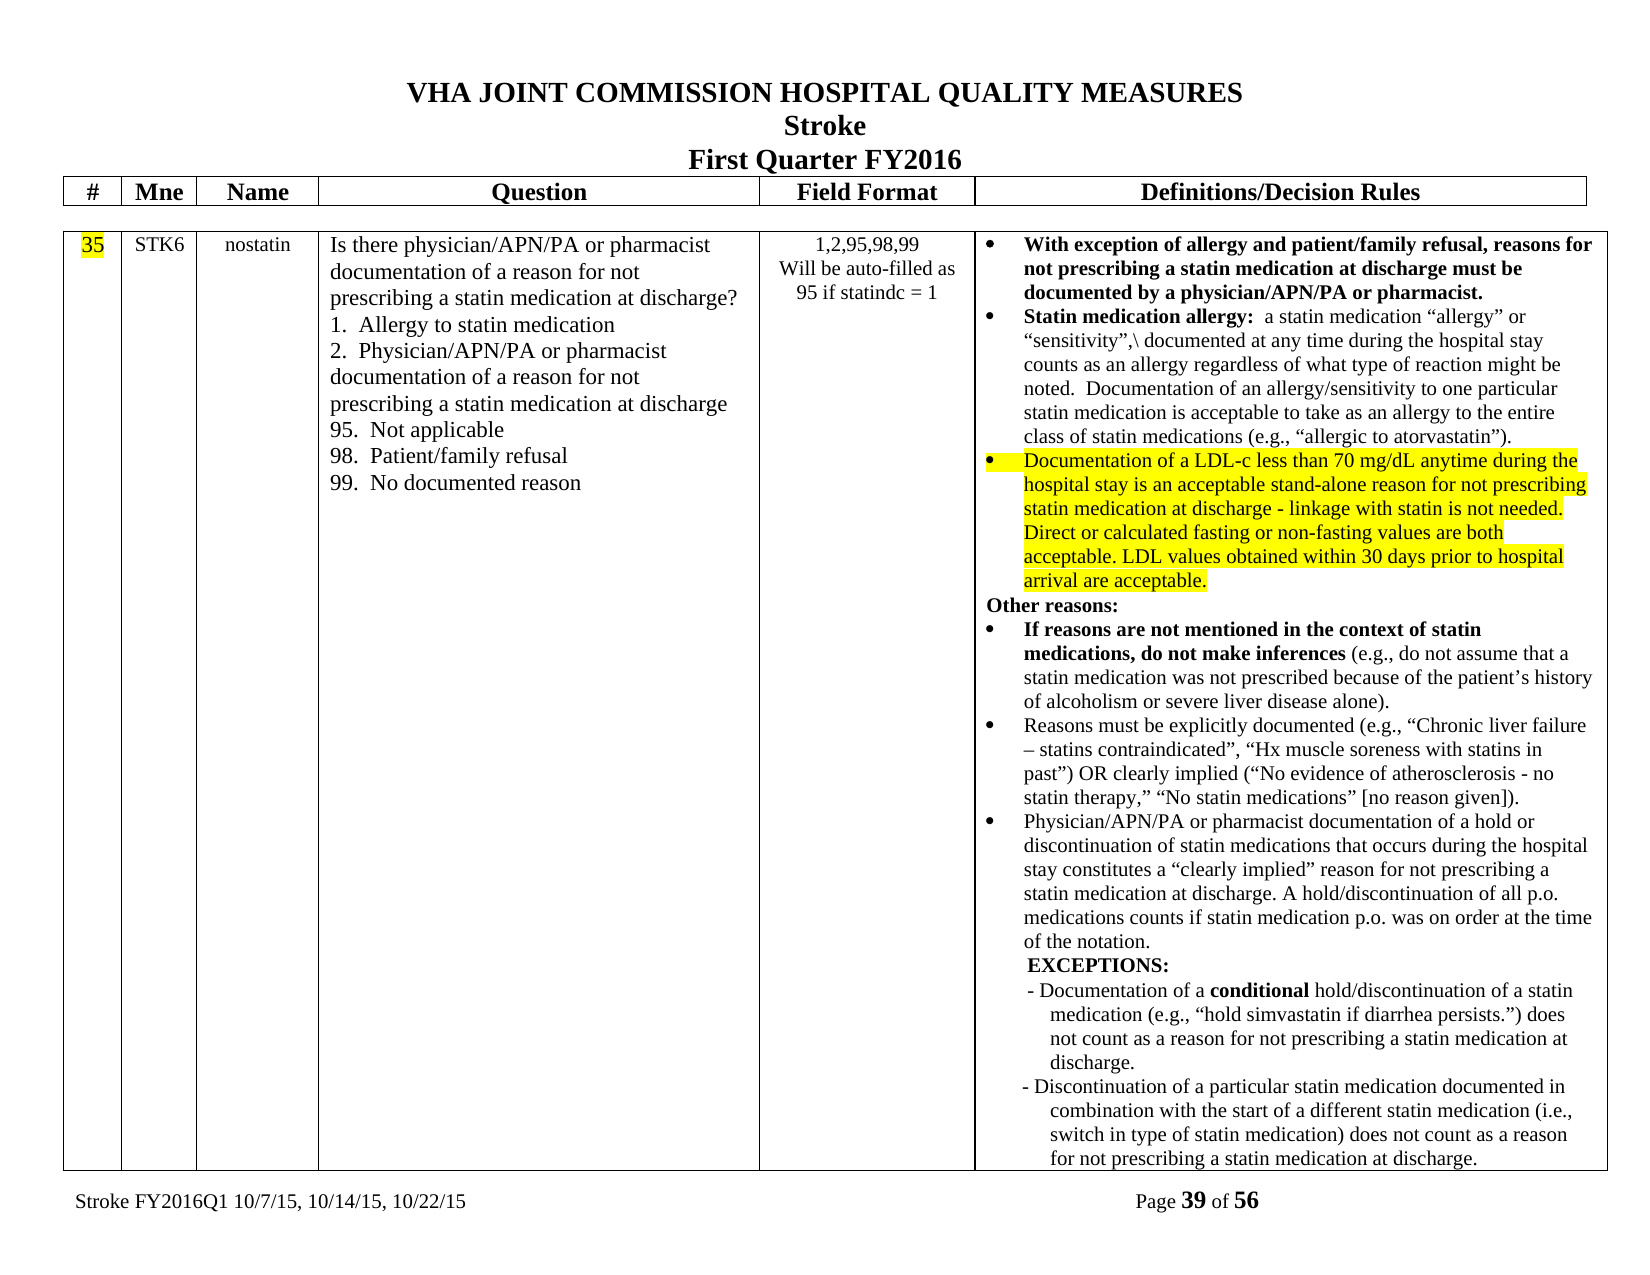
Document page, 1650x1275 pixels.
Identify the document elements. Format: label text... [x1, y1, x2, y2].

table_header STK6 [122, 232, 196, 1170]
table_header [760, 232, 974, 1170]
table_header nostatin [197, 232, 318, 1170]
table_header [976, 232, 1607, 1170]
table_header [319, 232, 759, 1170]
table_header 35 [64, 232, 121, 1170]
